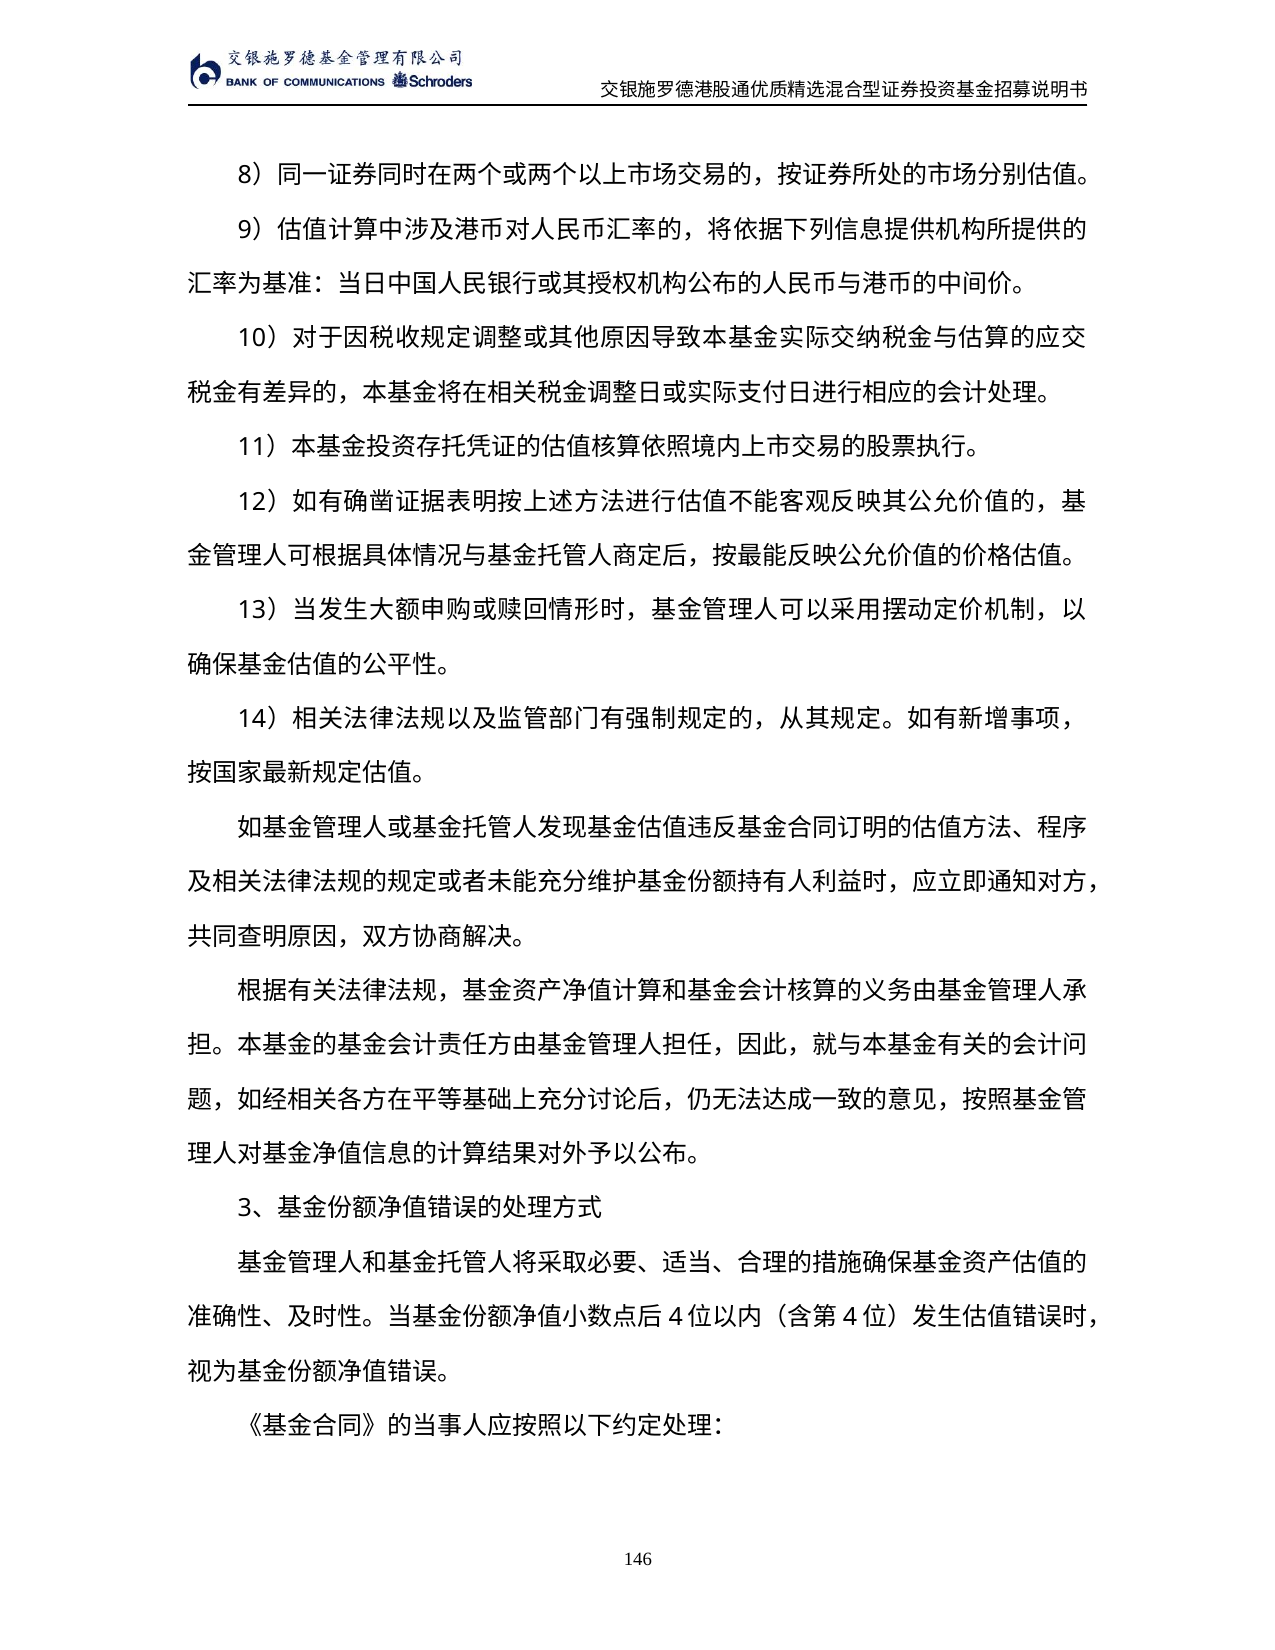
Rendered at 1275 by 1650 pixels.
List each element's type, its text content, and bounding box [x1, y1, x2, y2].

text 11）本基金投资存托凭证的估值核算依照境内上市交易的股票执行。 [187, 427, 1087, 463]
text 12）如有确凿证据表明按上述方法进行估值不能客观反映其公允价值的，基金管理人可根据具体情况与基金托管人商定后，按最能反映公允价值的价格估值。 [187, 481, 1087, 572]
text 14）相关法律法规以及监管部门有强制规定的，从其规定。如有新增事项，按国家最新规定估值。 [187, 698, 1087, 789]
text 如基金管理人或基金托管人发现基金估值违反基金合同订明的估值方法、程序及相关法律法规的规定或者未能充分维护基金份额持有人利益时，应立即通知对方，共同查明原因，双方协商解决。 [187, 807, 1087, 952]
text 基金管理人和基金托管人将采取必要、适当、合理的措施确保基金资产估值的准确性、及时性。当基金份额净值小数点后4位以内（含第4位）发生估值错误时，视为基金份额净值错误。 [187, 1242, 1087, 1387]
text 9）估值计算中涉及港币对人民币汇率的，将依据下列信息提供机构所提供的汇率为基准：当日中国人民银行或其授权机构公布的人民币与港币的中间价。 [187, 209, 1087, 300]
text 8）同一证券同时在两个或两个以上市场交易的，按证券所处的市场分别估值。 [187, 155, 1087, 191]
text 10）对于因税收规定调整或其他原因导致本基金实际交纳税金与估算的应交税金有差异的，本基金将在相关税金调整日或实际支付日进行相应的会计处理。 [187, 318, 1087, 408]
text 《基金合同》的当事人应按照以下约定处理： [187, 1405, 1087, 1442]
picture [190, 50, 472, 89]
text 13）当发生大额申购或赎回情形时，基金管理人可以采用摆动定价机制，以确保基金估值的公平性。 [187, 590, 1087, 680]
text 3、基金份额净值错误的处理方式 [187, 1188, 1087, 1224]
text 根据有关法律法规，基金资产净值计算和基金会计核算的义务由基金管理人承担。本基金的基金会计责任方由基金管理人担任，因此，就与本基金有关的会计问题，如经相关各方在平等基础上充分讨论后，仍无法达成一致的意见，按照基金管理人对基金净值信息的计算结果对外予以公布。 [187, 970, 1087, 1170]
